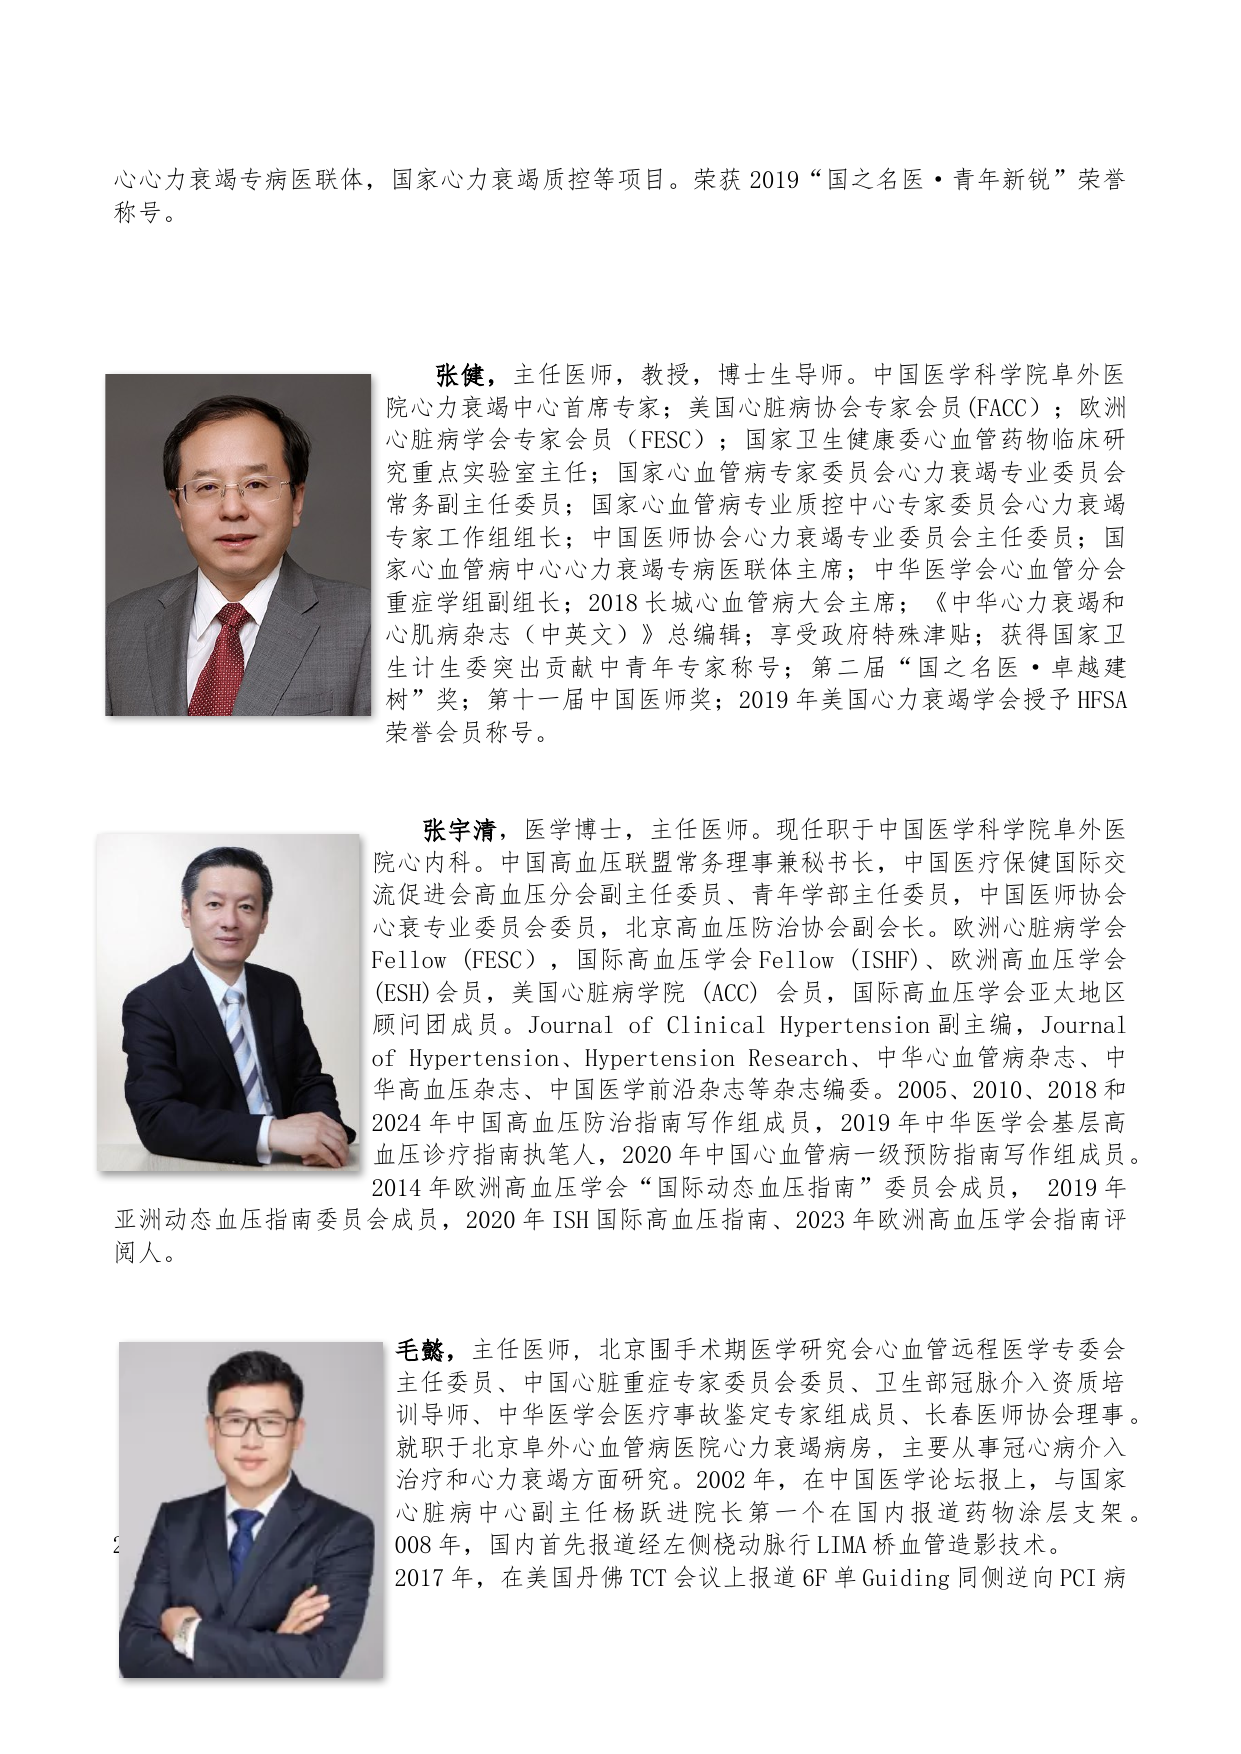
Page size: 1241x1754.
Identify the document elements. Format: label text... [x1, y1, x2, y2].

picture [96, 834, 360, 1171]
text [112, 162, 1128, 259]
text 毛懿，主任医师, 北京围手术期医学研究会心血管远程医学专委会主任委员、中国心脏重症专家委员会委员、卫生部冠脉介入资质培训导师、中华医学会医疗事故鉴定专家组成员、长春医师协会理事。 就职于北京阜外心血管病医院心力衰竭病房, 主要从事冠心病介入治疗和心力衰竭方面研究。2002年，在中国医学论坛报上，与国家心脏病中心副主任杨跃进院长第一个在国内报道药物涂层支架。2008年，国内首先报道经左侧桡动脉行LIMA桥血管造影技术。 [112, 1332, 1128, 1559]
picture [119, 1342, 383, 1678]
text 张健，主任医师，教授，博士生导师。中国医学科学院阜外医院心力衰竭中心首席专家；美国心脏病协会专家会员(FACC）；欧洲心脏病学会专家会员（FESC）；国家卫生健康委心血管药物临床研究重点实验室主任；国家心血管病专家委员会心力衰竭专业委员会常务副主任委员；国家心血管病专业质控中心专家委员会心力衰竭专家工作组组长；中国医师协会心力衰竭专业委员会主任委员；国家心血管病中心心力衰竭专病医联体主席；中华医学会心血管分会重症学组副组长；2018长城心血管病大会主席；《中华心力衰竭和心肌病杂志（中英文）》总编辑；享受政府特殊津贴；获得国家卫生计生委突出贡献中青年专家称号；第二届“国之名医·卓越建树”奖；第十一届中国医师奖；2019年美国心力衰竭学会授予HFSA荣誉会员称号。 [112, 357, 1128, 747]
picture [105, 374, 372, 716]
text 张宇清，医学博士，主任医师。现任职于中国医学科学院阜外医院心内科。中国高血压联盟常务理事兼秘书长，中国医疗保健国际交流促进会高血压分会副主任委员、青年学部主任委员，中国医师协会心衰专业委员会委员，北京高血压防治协会副会长。欧洲心脏病学会Fellow (FESC），国际高血压学会Fellow (ISHF)、欧洲高血压学会(ESH)会员，美国心脏病学院 (ACC) 会员，国际高血压学会亚太地区顾问团成员。Journal of Clinical Hypertension副主编，Journal of Hypertension、Hypertension Research、中华心血管病杂志、中华高血压杂志、中国医学前沿杂志等杂志编委。2005、2010、2018和2024年中国高血压防治指南写作组成员，2019年中华医学会基层高血压诊疗指南执笔人，2020年中国心血管病一级预防指南写作组成员。2014年欧洲高血压学会“国际动态血压指南”委员会成员， 2019年亚洲动态血压指南委员会成员，2020年ISH国际高血压指南、2023年欧洲高血压学会指南评阅人。 [112, 812, 1128, 1299]
